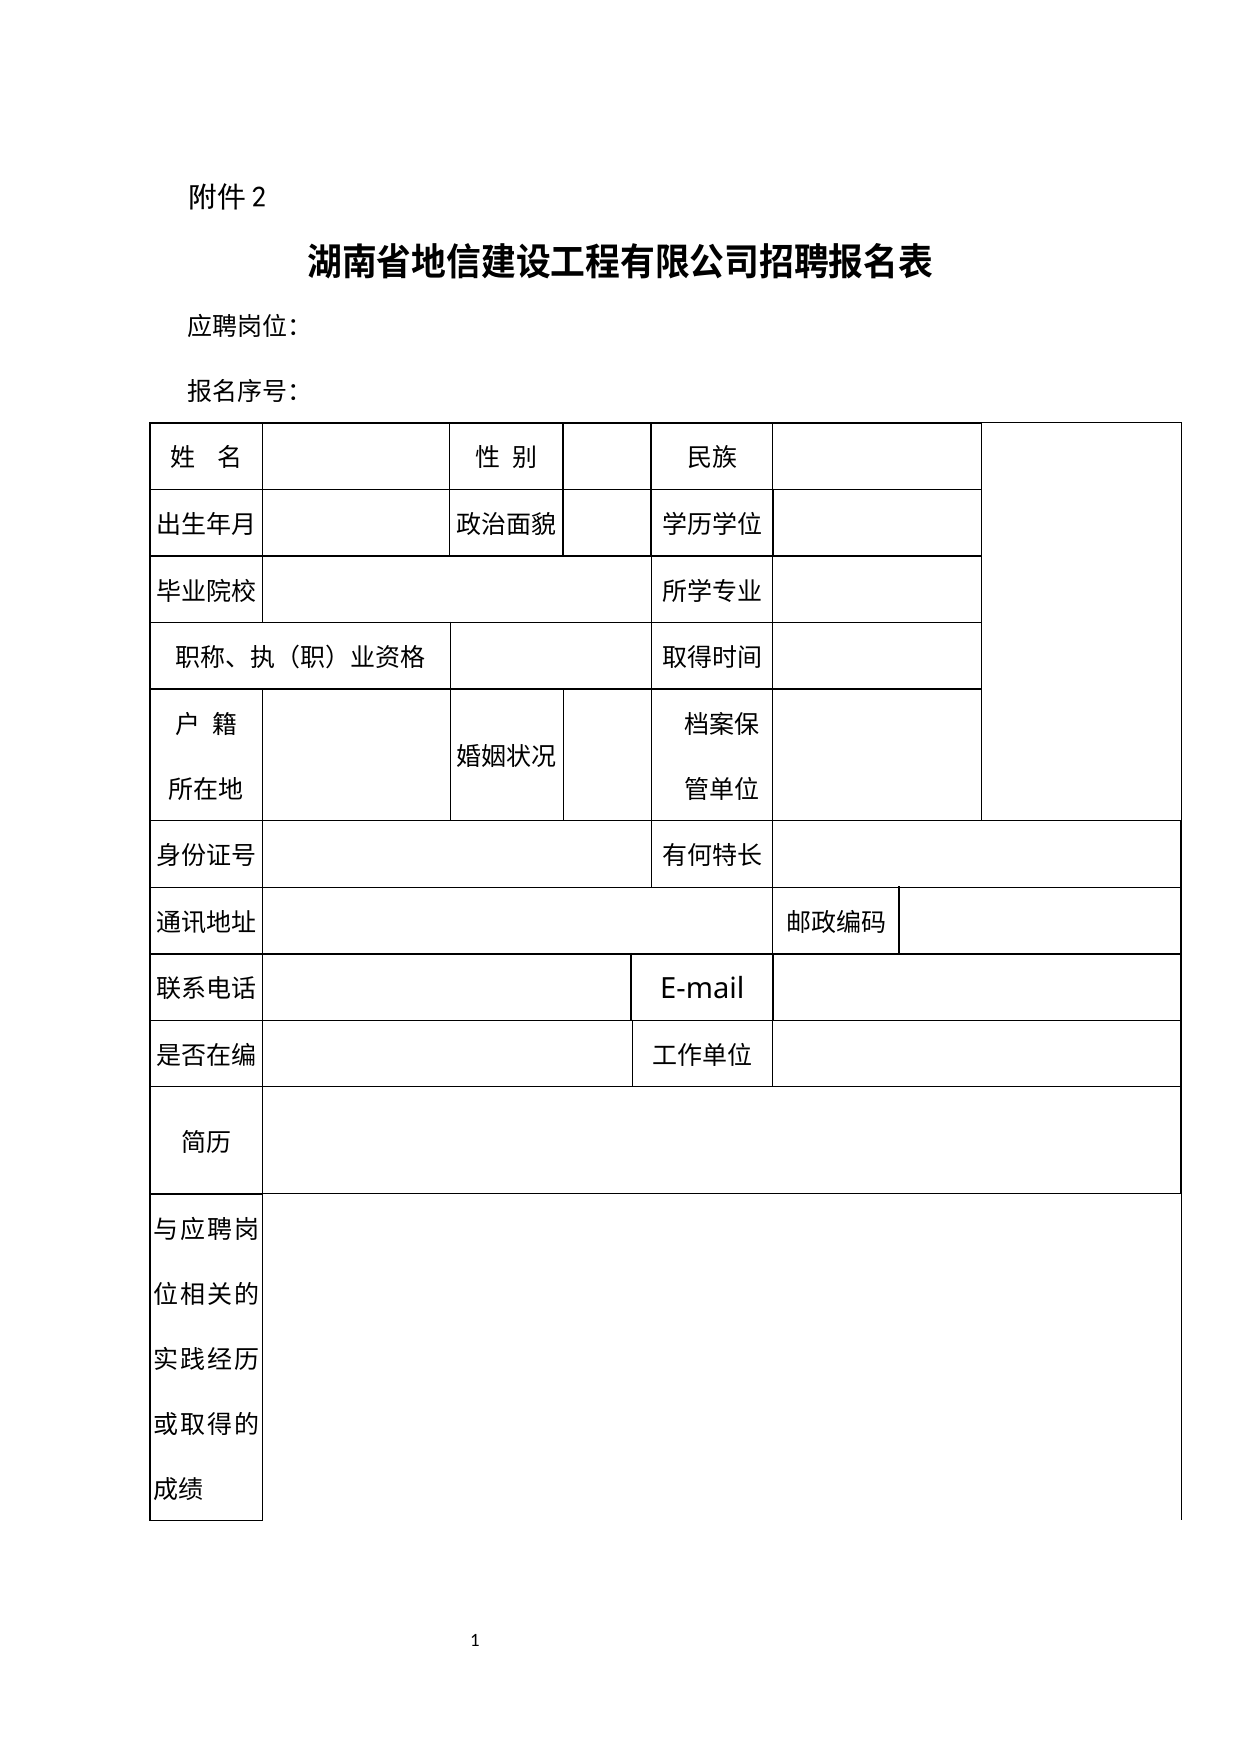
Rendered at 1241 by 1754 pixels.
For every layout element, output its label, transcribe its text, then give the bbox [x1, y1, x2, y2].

table_cell 政治面貌 [450, 490, 562, 555]
table_cell 出生年月 [151, 490, 262, 555]
table_cell [773, 821, 1180, 886]
table_cell [263, 557, 651, 622]
table_cell [773, 557, 981, 622]
table_cell 婚姻状况 [451, 690, 563, 820]
table_cell [774, 955, 1180, 1019]
table_cell 是否在编 [151, 1021, 262, 1086]
table_cell 职称、执（职）业资格 [151, 623, 450, 688]
table_cell [263, 490, 449, 555]
table_cell 有何特长 [652, 821, 772, 886]
table_cell [982, 688, 1181, 820]
table_cell [263, 1194, 1181, 1520]
table_cell 所学专业 [652, 557, 772, 622]
table_header [564, 424, 650, 488]
table_cell [773, 690, 981, 820]
table_cell 通讯地址 [151, 888, 262, 953]
table_cell 工作单位 [633, 1021, 772, 1086]
table_cell [263, 1021, 632, 1086]
text 报名序号： [187, 357, 1053, 422]
table_header 姓 名 [151, 424, 262, 488]
table_header 性 别 [450, 424, 562, 488]
table_cell 学历学位 [652, 490, 772, 555]
table_cell [773, 1021, 1180, 1086]
table_cell 联系电话 [151, 955, 262, 1019]
table_cell 毕业院校 [151, 557, 262, 622]
table_cell [263, 821, 651, 886]
table_header [982, 423, 1181, 688]
table_header [263, 424, 449, 488]
table_header 民族 [652, 424, 772, 488]
table_cell [263, 690, 450, 820]
table_cell E-mail [632, 955, 772, 1019]
table_cell [900, 888, 1180, 953]
table_header [773, 424, 981, 488]
table_cell 户 籍 所在地 [151, 690, 262, 820]
table_cell 简历 [151, 1087, 262, 1193]
table_cell [263, 888, 772, 953]
table_cell 档案保 管单位 [652, 690, 772, 820]
table_cell [263, 955, 630, 1019]
table_cell [263, 1087, 1180, 1193]
table_cell 取得时间 [652, 623, 772, 688]
text 湖南省地信建设工程有限公司招聘报名表 [187, 227, 1053, 292]
table_cell 与应聘岗位相关的实践经历或取得的成绩 [151, 1195, 262, 1520]
table_cell 邮政编码 [773, 888, 898, 953]
table_cell [564, 490, 650, 555]
table_cell [774, 490, 981, 555]
text 应聘岗位： [187, 292, 1053, 357]
table_cell [564, 690, 651, 820]
text 附件2 [187, 162, 1053, 227]
table_cell [451, 623, 651, 688]
table_cell 身份证号 [151, 821, 262, 886]
table_cell [773, 623, 981, 688]
